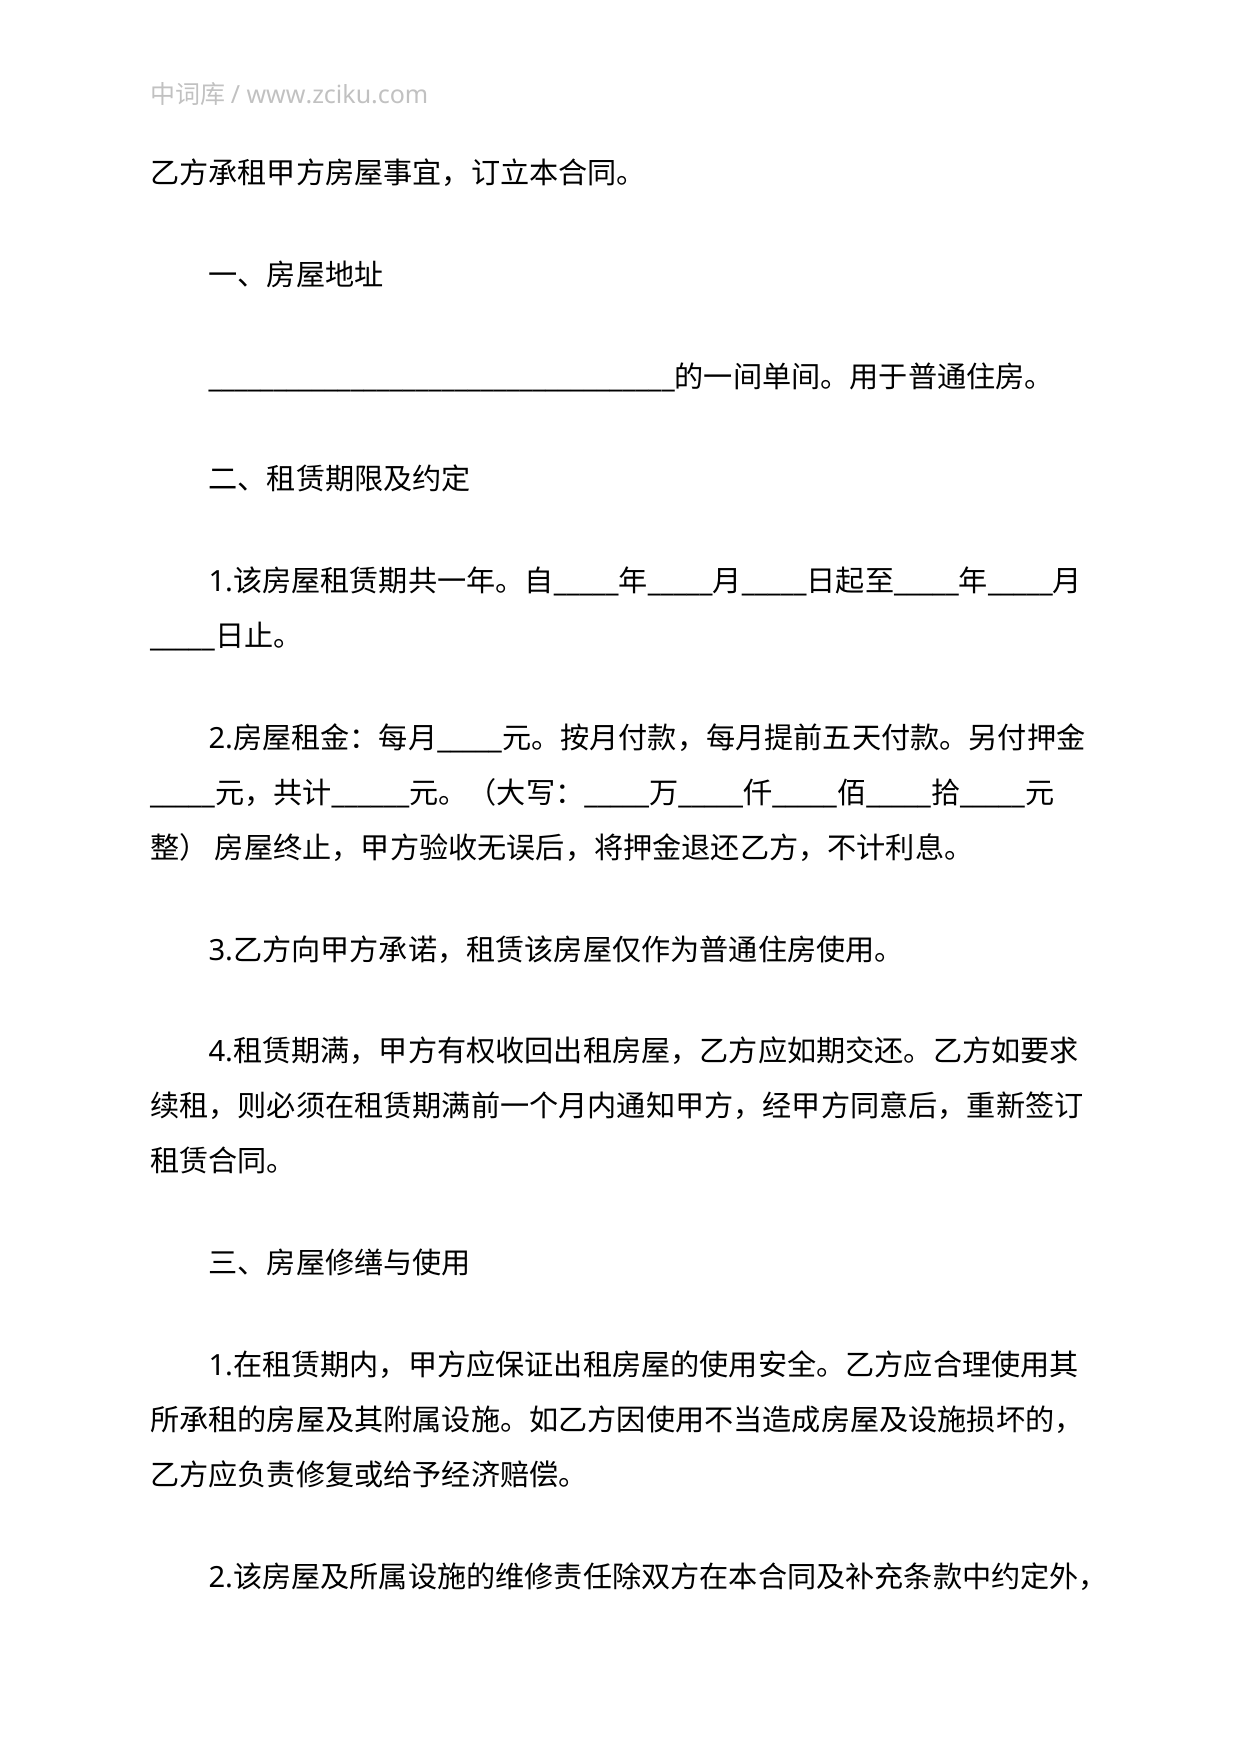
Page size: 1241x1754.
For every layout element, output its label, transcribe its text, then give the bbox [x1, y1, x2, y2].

text ____________________________________的一间单间。用于普通住房。 [150, 353, 1090, 396]
text 1.在租赁期内，甲方应保证出租房屋的使用安全。乙方应合理使用其所承租的房屋及其附属设施。如乙方因使用不当造成房屋及设施损坏的，乙方应负责修复或给予经济赔偿。 [150, 1341, 1090, 1494]
text 2.房屋租金：每月_____元。按月付款，每月提前五天付款。另付押金_____元，共计______元。（大写：_____万_____仟_____佰_____拾_____元整） 房屋终止，甲方验收无误后，将押金退还乙方，不计利息。 [150, 714, 1090, 867]
text 一、房屋地址 [150, 252, 1090, 294]
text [150, 1553, 1090, 1596]
text 1.该房屋租赁期共一年。自_____年_____月_____日起至_____年_____月_____日止。 [150, 557, 1090, 655]
text 4.租赁期满，甲方有权收回出租房屋，乙方应如期交还。乙方如要求续租，则必须在租赁期满前一个月内通知甲方，经甲方同意后，重新签订租赁合同。 [150, 1028, 1090, 1180]
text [150, 150, 1090, 192]
text 3.乙方向甲方承诺，租赁该房屋仅作为普通住房使用。 [150, 926, 1090, 968]
text 二、租赁期限及约定 [150, 456, 1090, 498]
text 三、房屋修缮与使用 [150, 1240, 1090, 1282]
